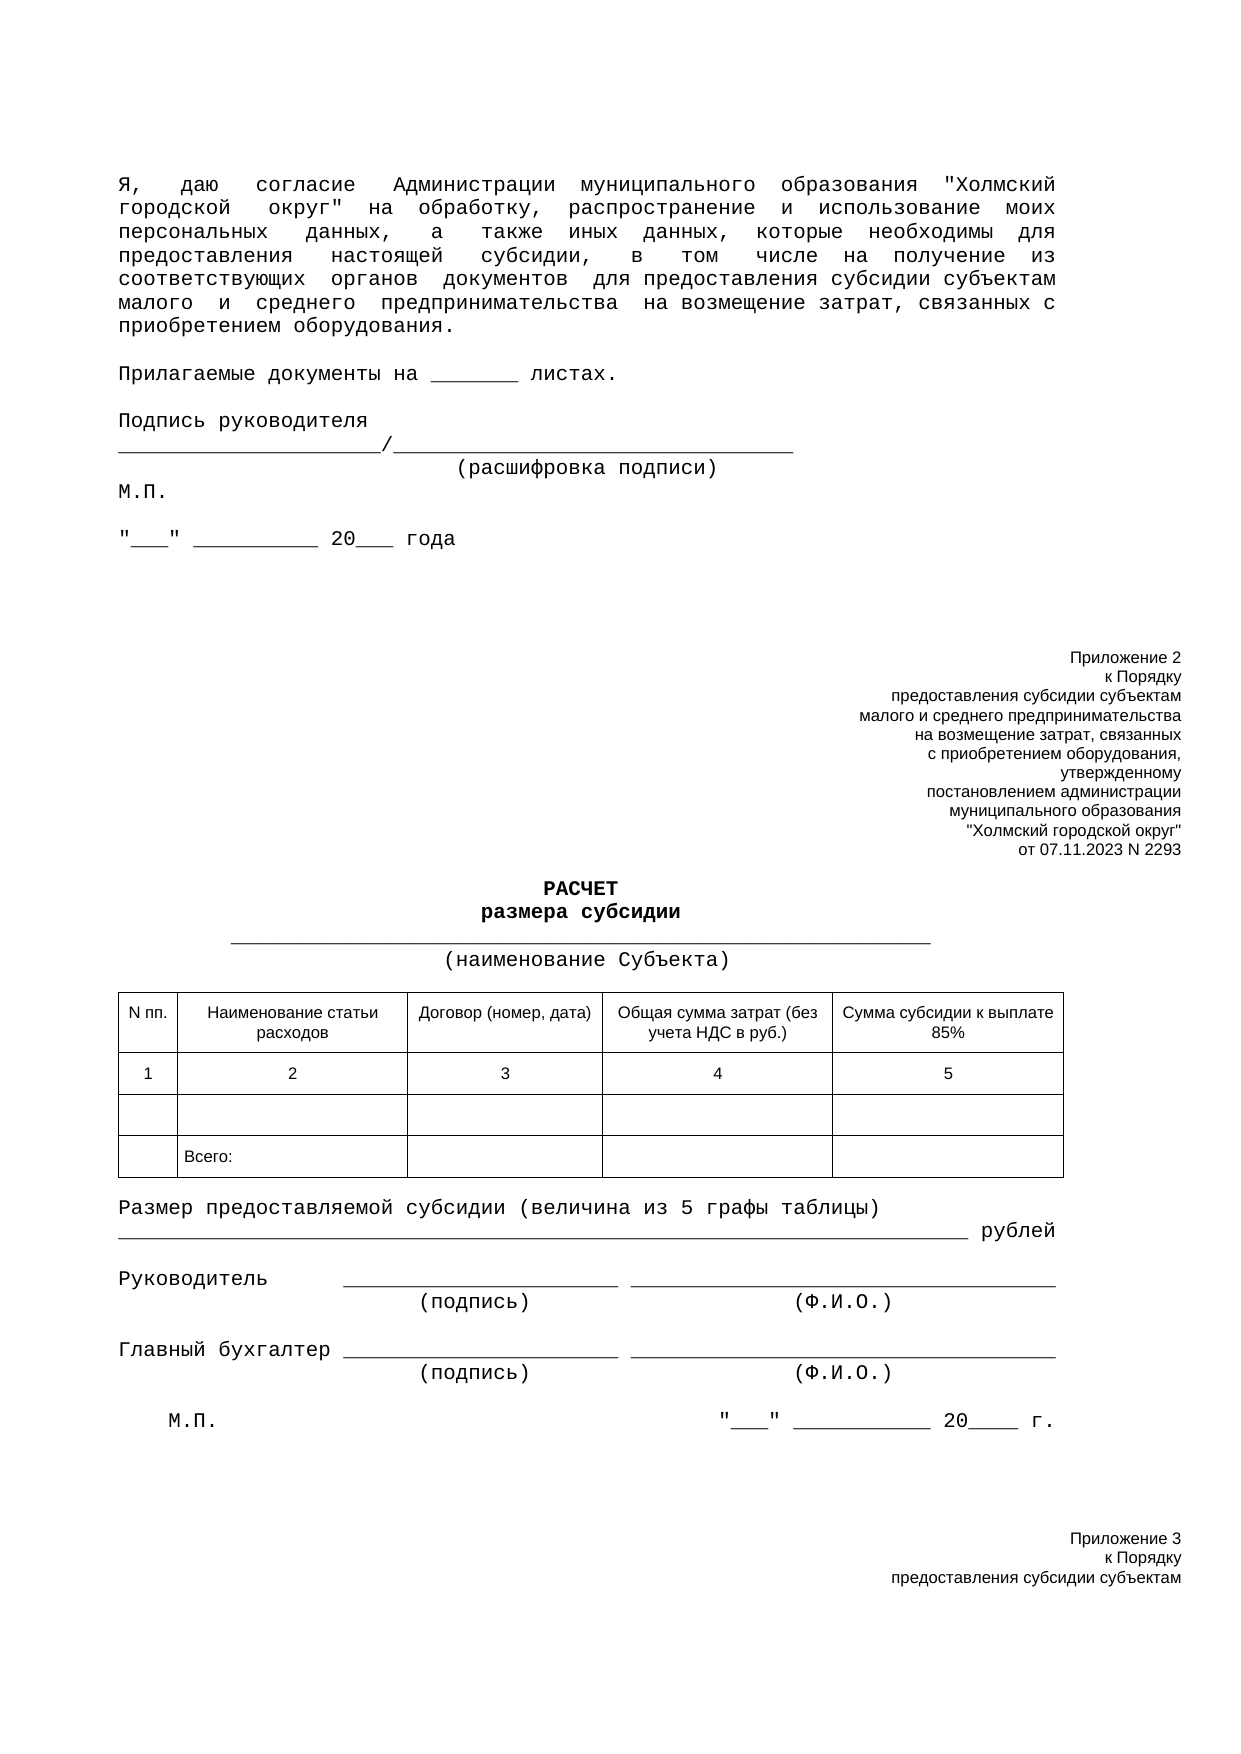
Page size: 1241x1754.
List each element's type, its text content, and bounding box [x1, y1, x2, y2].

text Главный бухгалтер ______________________ __________________________________ [118, 1339, 1181, 1362]
table_cell 5 [833, 1053, 1063, 1094]
text Приложение 2 [118, 648, 1181, 667]
table_cell 2 [178, 1053, 407, 1094]
table_cell [603, 1136, 832, 1177]
text (подпись) (Ф.И.О.) [118, 1362, 1181, 1386]
text Я, даю согласие Администрации муниципального образования "Холмский [118, 174, 1181, 197]
text Подпись руководителя [118, 410, 1181, 434]
text постановлением администрации [118, 782, 1181, 801]
table_cell [119, 1095, 177, 1135]
text Руководитель ______________________ __________________________________ [118, 1268, 1181, 1291]
text городской округ" на обработку, распространение и использование моих [118, 197, 1181, 221]
text М.П. [118, 481, 1181, 505]
text утвержденному [118, 763, 1181, 782]
table_header Наименование статьи расходов [178, 993, 407, 1052]
text предоставления настоящей субсидии, в том числе на получение из [118, 244, 1181, 268]
table_cell Всего: [178, 1136, 407, 1177]
text персональных данных, а также иных данных, которые необходимы для [118, 221, 1181, 244]
text _____________________/________________________________ [118, 434, 1181, 457]
text Приложение 3 [118, 1529, 1181, 1548]
text приобретением оборудования. [118, 316, 1181, 339]
table_cell [178, 1095, 407, 1135]
table_cell [408, 1136, 602, 1177]
table_header Общая сумма затрат (без учета НДС в руб.) [603, 993, 832, 1052]
table_header N пп. [119, 993, 177, 1052]
text "Холмский городской округ" [118, 820, 1181, 839]
text соответствующих органов документов для предоставления субсидии субъектам [118, 268, 1181, 292]
text на возмещение затрат, связанных [118, 724, 1181, 744]
text к Порядку [118, 1548, 1181, 1567]
text малого и среднего предпринимательства [118, 705, 1181, 724]
text (наименование Субъекта) [118, 949, 1181, 972]
table_cell [119, 1136, 177, 1177]
text ________________________________________________________ [118, 925, 1181, 949]
text ____________________________________________________________________ рублей [118, 1220, 1181, 1244]
table_cell [408, 1095, 602, 1135]
text (подпись) (Ф.И.О.) [118, 1291, 1181, 1315]
table_header Договор (номер, дата) [408, 993, 602, 1052]
text муниципального образования [118, 801, 1181, 820]
text к Порядку [118, 667, 1181, 686]
text РАСЧЕТ [118, 878, 1181, 901]
text "___" __________ 20___ года [118, 528, 1181, 552]
table_cell [833, 1095, 1063, 1135]
text малого и среднего предпринимательства на возмещение затрат, связанных с [118, 292, 1181, 316]
text размера субсидии [118, 901, 1181, 925]
table_cell [603, 1095, 832, 1135]
text (расшифровка подписи) [118, 457, 1181, 481]
text с приобретением оборудования, [118, 744, 1181, 763]
text предоставления субсидии субъектам [118, 686, 1181, 705]
table_header Сумма субсидии к выплате 85% [833, 993, 1063, 1052]
text Размер предоставляемой субсидии (величина из 5 графы таблицы) [118, 1197, 1181, 1220]
table_cell [833, 1136, 1063, 1177]
table_cell 3 [408, 1053, 602, 1094]
text Прилагаемые документы на _______ листах. [118, 363, 1181, 386]
table_cell 4 [603, 1053, 832, 1094]
text М.П. "___" ___________ 20____ г. [118, 1409, 1181, 1433]
table_cell 1 [119, 1053, 177, 1094]
text от 07.11.2023 N 2293 [118, 839, 1181, 859]
text предоставления субсидии субъектам [118, 1567, 1181, 1587]
